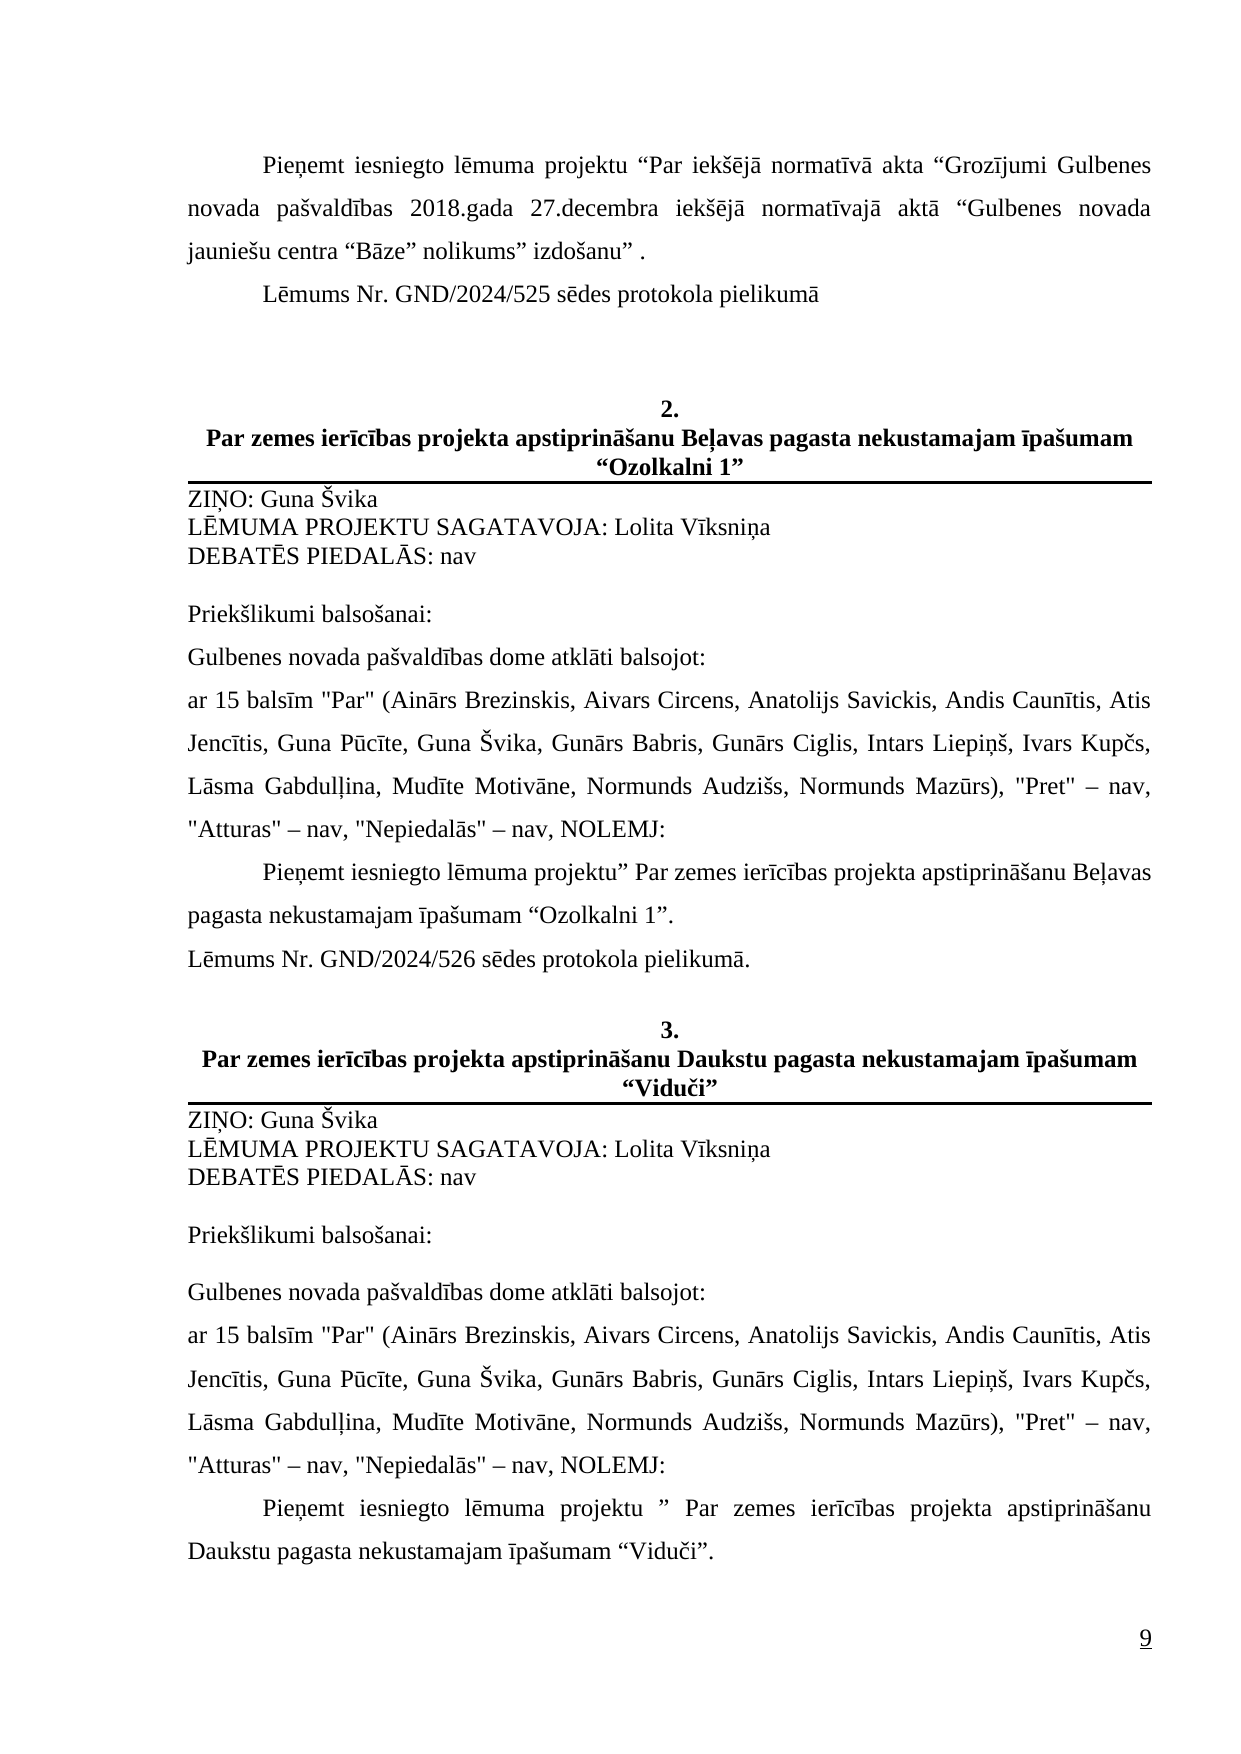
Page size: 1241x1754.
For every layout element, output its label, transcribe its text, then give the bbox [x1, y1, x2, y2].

text Lēmums Nr. GND/2024/525 sēdes protokola pielikumā [187, 279, 1152, 308]
text Priekšlikumi balsošanai: [187, 1220, 1152, 1249]
text ZIŅO: Guna Švika [187, 484, 1152, 512]
text Gulbenes novada pašvaldības dome atklāti balsojot: [187, 642, 1152, 671]
text ZIŅO: Guna Švika [187, 1105, 1152, 1134]
text DEBATĒS PIEDALĀS: nav [187, 541, 1152, 570]
text LĒMUMA PROJEKTU SAGATAVOJA: Lolita Vīksniņa [187, 512, 1152, 541]
text Gulbenes novada pašvaldības dome atklāti balsojot: [187, 1277, 1152, 1306]
text Pieņemt iesniegto lēmuma projektu ” Par zemes ierīcības projekta apstiprināšanu Daukstu pagasta nekustamajam īpašumam “Viduči”. [187, 1493, 1152, 1565]
text Pieņemt iesniegto lēmuma projektu “Par iekšējā normatīvā akta “Grozījumi Gulbenes novada pašvaldības 2018.gada 27.decembra iekšējā normatīvajā aktā “Gulbenes novada jauniešu centra “Bāze” nolikums” izdošanu” . [187, 150, 1152, 265]
text 2. [187, 394, 1152, 423]
text LĒMUMA PROJEKTU SAGATAVOJA: Lolita Vīksniņa [187, 1134, 1152, 1162]
text Par zemes ierīcības projekta apstiprināšanu Daukstu pagasta nekustamajam īpašumam “Viduči” [187, 1044, 1152, 1105]
text Pieņemt iesniegto lēmuma projektu” Par zemes ierīcības projekta apstiprināšanu Beļavas pagasta nekustamajam īpašumam “Ozolkalni 1”. [187, 857, 1152, 929]
text DEBATĒS PIEDALĀS: nav [187, 1162, 1152, 1191]
text Lēmums Nr. GND/2024/526 sēdes protokola pielikumā. [187, 944, 1152, 972]
text 3. [187, 1016, 1152, 1044]
text Par zemes ierīcības projekta apstiprināšanu Beļavas pagasta nekustamajam īpašumam “Ozolkalni 1” [187, 423, 1152, 484]
text Priekšlikumi balsošanai: [187, 599, 1152, 627]
